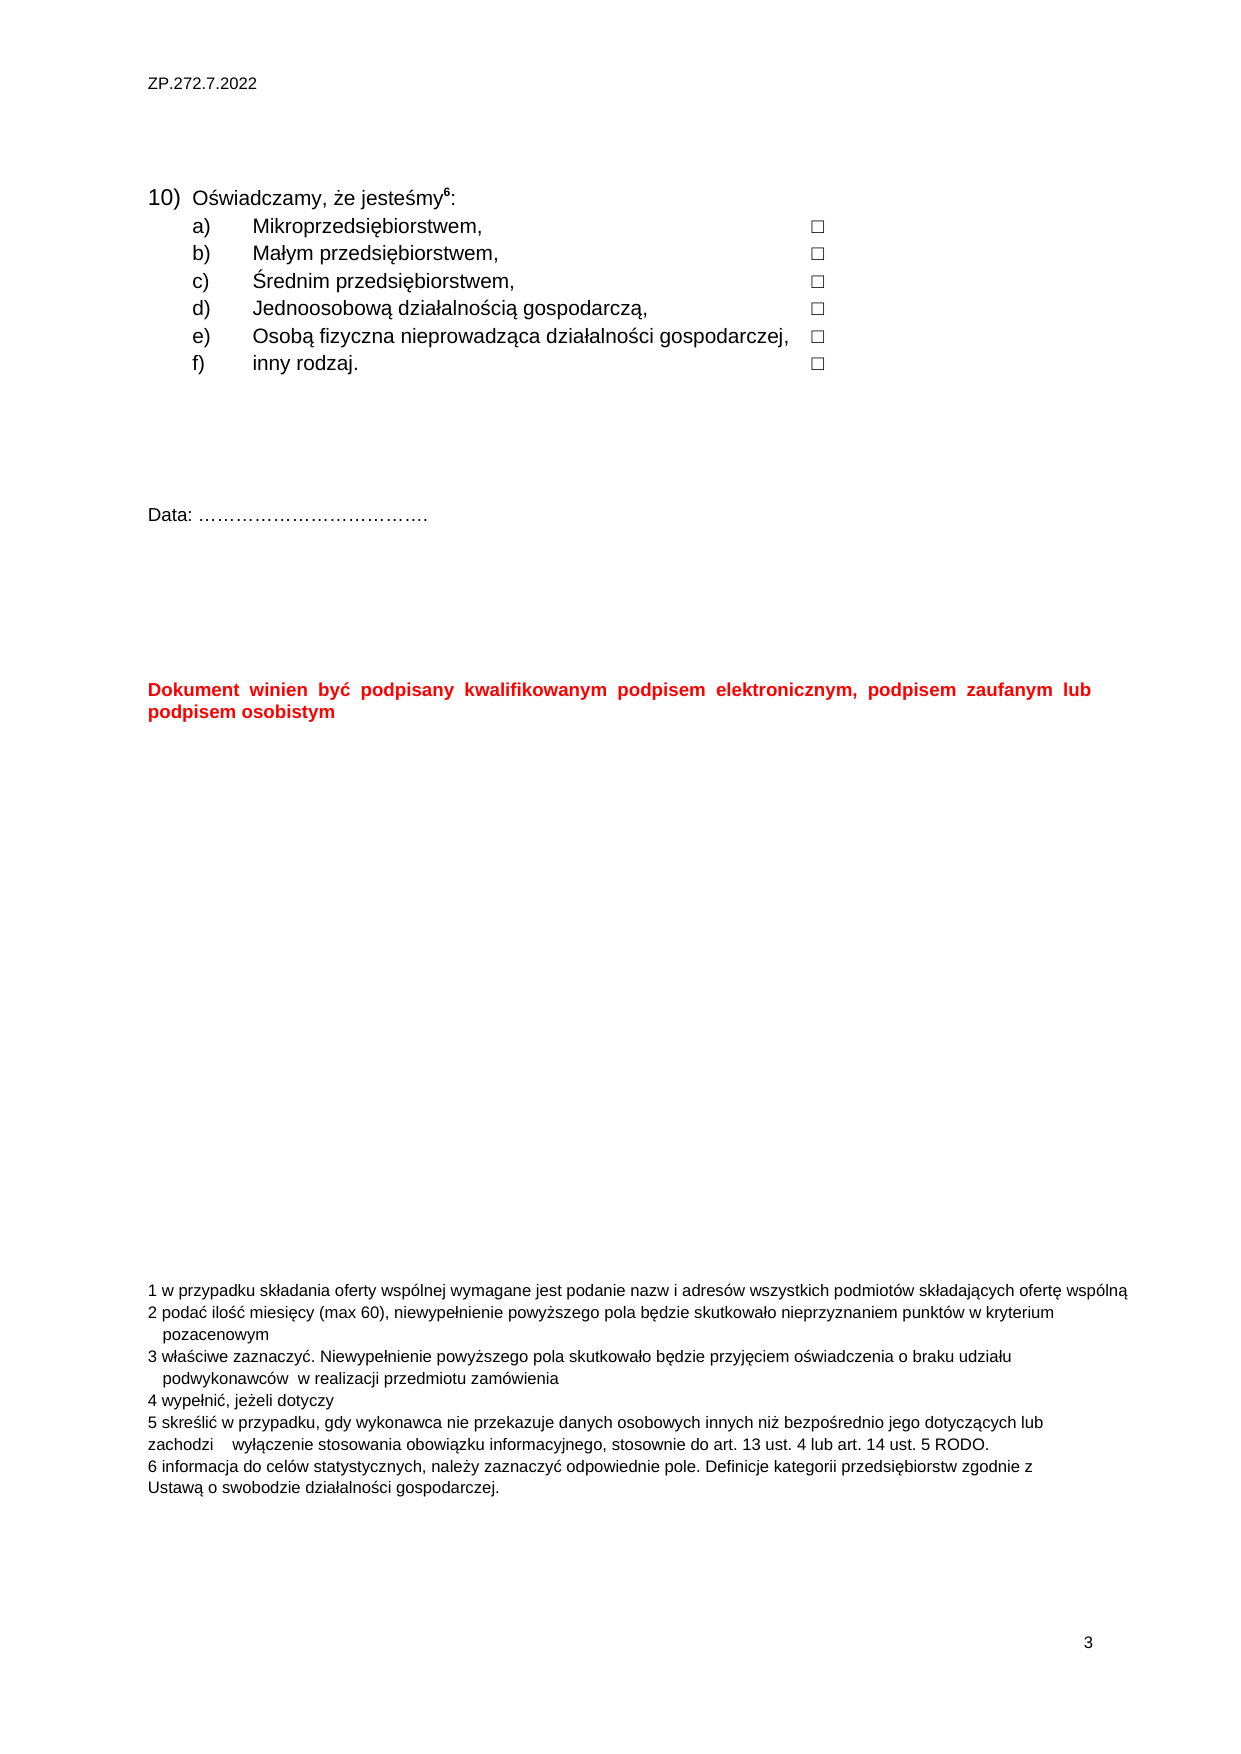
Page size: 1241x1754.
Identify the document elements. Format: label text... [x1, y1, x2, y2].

text 1 w przypadku składania oferty wspólnej wymagane jest podanie nazw i adresów wszystkich podmiotów składających ofertę wspólną [148, 1281, 1167, 1300]
text Dokument winien być podpisany kwalifikowanym podpisem elektronicznym, podpisem zaufanym lub podpisem osobistym [148, 679, 1093, 722]
list Małym przedsiębiorstwem, □ [192, 241, 1093, 265]
list Oświadczamy, że jesteśmy6: [148, 183, 1093, 210]
text 2 podać ilość miesięcy (max 60), niewypełnienie powyższego pola będzie skutkowało nieprzyznaniem punktów w kryterium pozacenowym [148, 1302, 1122, 1344]
list Jednoosobową działalnością gospodarczą, □ [192, 296, 1093, 320]
list Osobą fizyczna nieprowadząca działalności gospodarczej, □ [192, 324, 1093, 348]
list Średnim przedsiębiorstwem, □ [192, 269, 1093, 293]
list Mikroprzedsiębiorstwem, □ [192, 214, 1093, 238]
text 4 wypełnić, jeżeli dotyczy 5 skreślić w przypadku, gdy wykonawca nie przekazuje danych osobowych innych niż bezpośrednio jego dotyczących lub zachodzi wyłączenie stosowania obowiązku informacyjnego, stosownie do art. 13 ust. 4 lub art. 14 ust. 5 RODO. 6 informacja do celów statystycznych, należy zaznaczyć odpowiednie pole. Definicje kategorii przedsiębiorstw zgodnie z Ustawą o swobodzie działalności gospodarczej. [148, 1390, 1093, 1497]
text 3 właściwe zaznaczyć. Niewypełnienie powyższego pola skutkowało będzie przyjęciem oświadczenia o braku udziału podwykonawców w realizacji przedmiotu zamówienia [148, 1346, 1122, 1388]
text Data: ………………………………. [148, 504, 1093, 525]
list inny rodzaj. □ [192, 351, 1093, 375]
